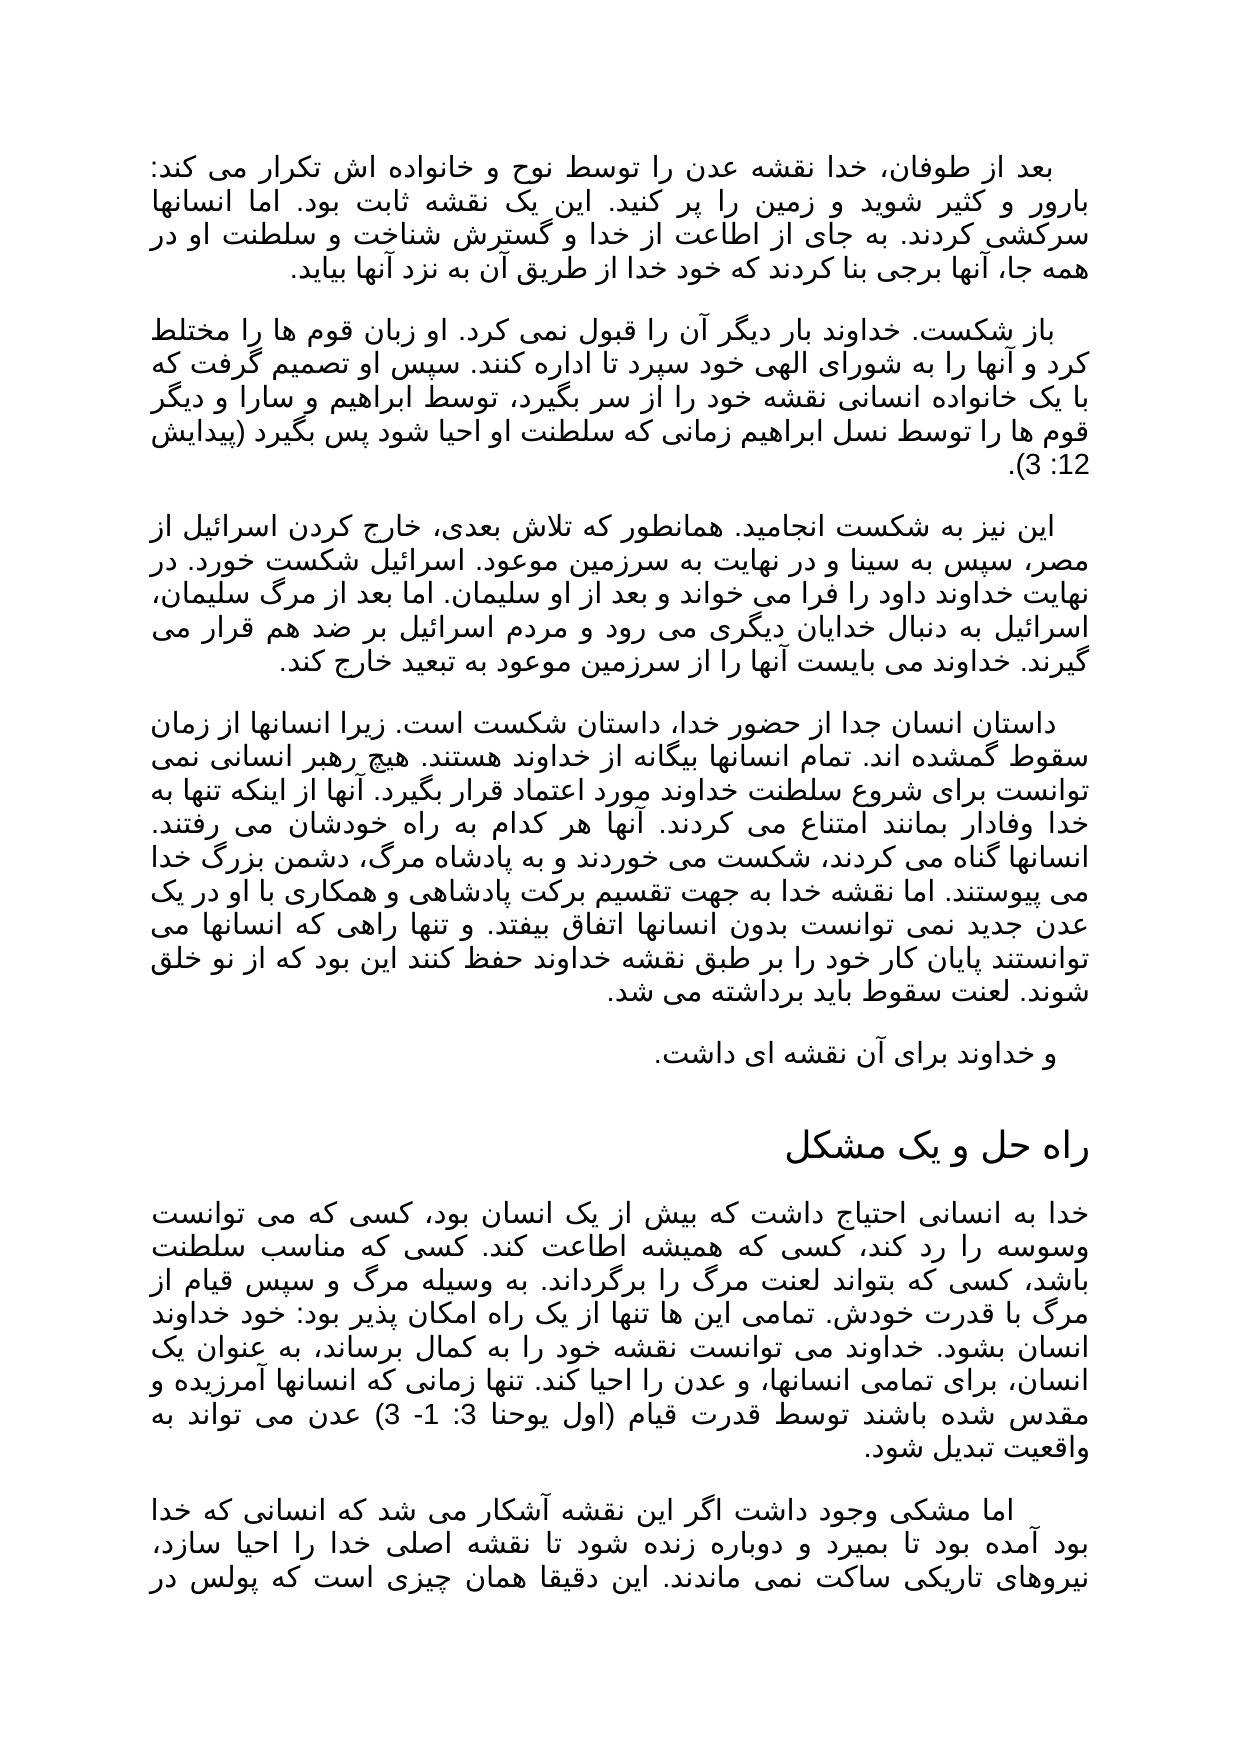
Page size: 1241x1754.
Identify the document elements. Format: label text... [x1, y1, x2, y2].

text راه حل و یک مشکل [150, 1124, 1090, 1167]
text این نیز به شکست انجامید. همانطور که تلاش بعدی، خارج کردن اسرائیل از مصر، سپس به سینا و در نهایت به سرزمین موعود. اسرائیل شکست خورد. در نهایت خداوند داود را فرا می خواند و بعد از او سلیمان. اما بعد از مرگ سلیمان، اسرائیل به دنبال خدایان دیگری می رود و مردم اسرائیل بر ضد هم قرار می گیرند. خداوند می بایست آنها را از سرزمین موعود به تبعید خارج کند. [150, 509, 1090, 677]
text خدا به انسانی احتیاج داشت که بیش از یک انسان بود، کسی که می توانست وسوسه را رد کند، کسی که همیشه اطاعت کند. کسی که مناسب سلطنت باشد، کسی که بتواند لعنت مرگ را برگرداند. به وسیله مرگ و سپس قیام از مرگ با قدرت خودش. تمامی این ها تنها از یک راه امکان پذیر بود: خود خداوند انسان بشود. خداوند می توانست نقشه خود را به کمال برساند، به عنوان یک انسان، برای تمامی انسانها، و عدن را احیا کند. تنها زمانی که انسانها آمرزیده و مقدس شده باشند توسط قدرت قیام (اول یوحنا 3: 1- 3) عدن می تواند به واقعیت تبدیل شود. [150, 1196, 1090, 1464]
text باز شکست. خداوند بار دیگر آن را قبول نمی کرد. او زبان قوم ها را مختلط کرد و آنها را به شورای الهی خود سپرد تا اداره کنند. سپس او تصمیم گرفت که با یک خانواده انسانی نقشه خود را از سر بگیرد، توسط ابراهیم و سارا و دیگر قوم ها را توسط نسل ابراهیم زمانی که سلطنت او احیا شود پس بگیرد (پیدایش 12: 3). [150, 313, 1090, 481]
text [150, 1493, 1090, 1593]
text و خداوند برای آن نقشه ای داشت. [150, 1036, 1090, 1070]
text بعد از طوفان، خدا نقشه عدن را توسط نوح و خانواده اش تکرار می کند: بارور و کثیر شوید و زمین را پر کنید. این یک نقشه ثابت بود. اما انسانها سرکشی کردند. به جای از اطاعت از خدا و گسترش شناخت و سلطنت او در همه جا، آنها برجی بنا کردند که خود خدا از طریق آن به نزد آنها بیاید. [150, 150, 1090, 284]
text داستان انسان جدا از حضور خدا، داستان شکست است. زیرا انسانها از زمان سقوط گمشده اند. تمام انسانها بیگانه از خداوند هستند. هیچ رهبر انسانی نمی توانست برای شروع سلطنت خداوند مورد اعتماد قرار بگیرد. آنها از اینکه تنها به خدا وفادار بمانند امتناع می کردند. آنها هر کدام به راه خودشان می رفتند. انسانها گناه می کردند، شکست می خوردند و به پادشاه مرگ، دشمن بزرگ خدا می پیوستند. اما نقشه خدا به جهت تقسیم برکت پادشاهی و همکاری با او در یک عدن جدید نمی توانست بدون انسانها اتفاق بیفتد. و تنها راهی که انسانها می توانستند پایان کار خود را بر طبق نقشه خداوند حفظ کنند این بود که از نو خلق شوند. لعنت سقوط باید برداشته می شد. [150, 706, 1090, 1008]
